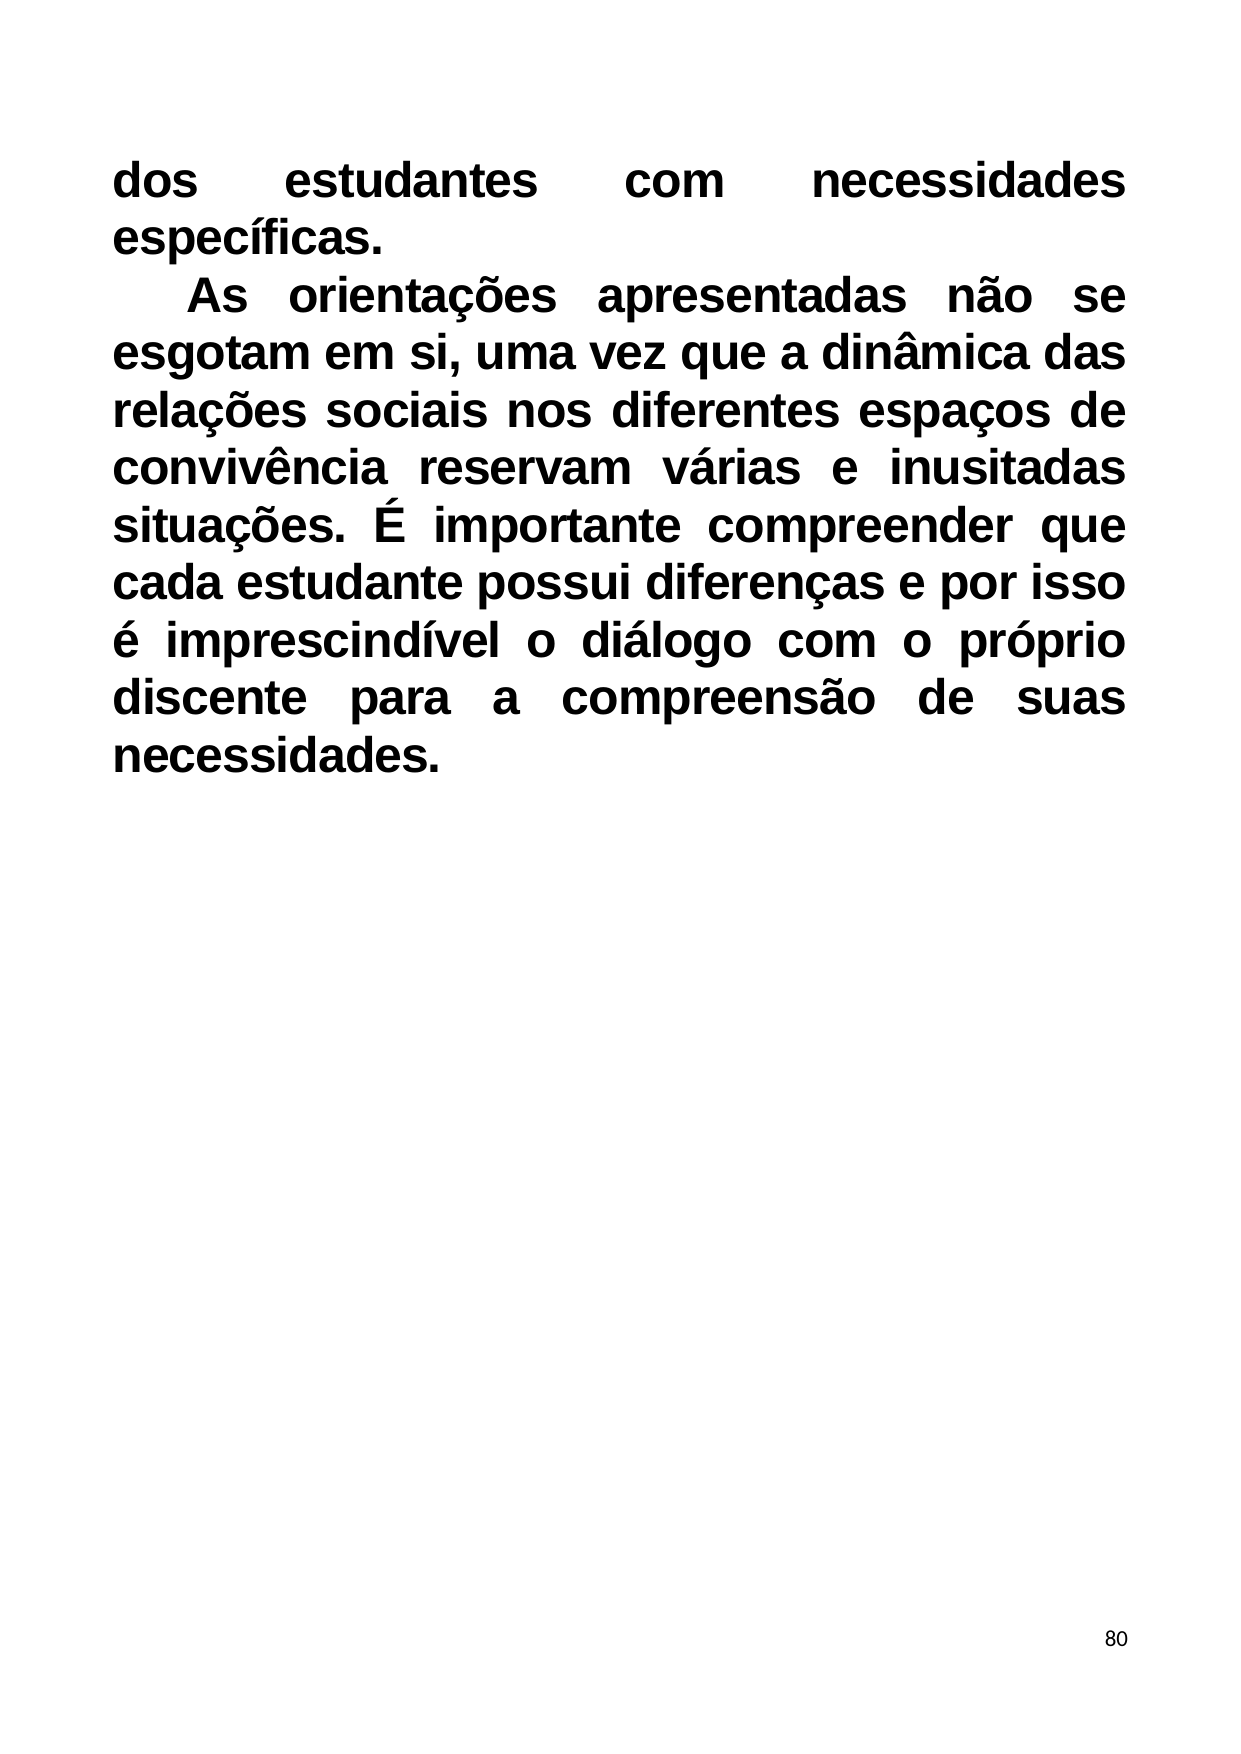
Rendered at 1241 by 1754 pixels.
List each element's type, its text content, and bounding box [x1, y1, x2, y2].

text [112, 150, 1128, 265]
text As orientações apresentadas não se esgotam em si, uma vez que a dinâmica das relações sociais nos diferentes espaços de convivência reservam várias e inusitadas situações. É importante compreender que cada estudante possui diferenças e por isso é imprescindível o diálogo com o próprio discente para a compreensão de suas necessidades. [112, 265, 1128, 782]
